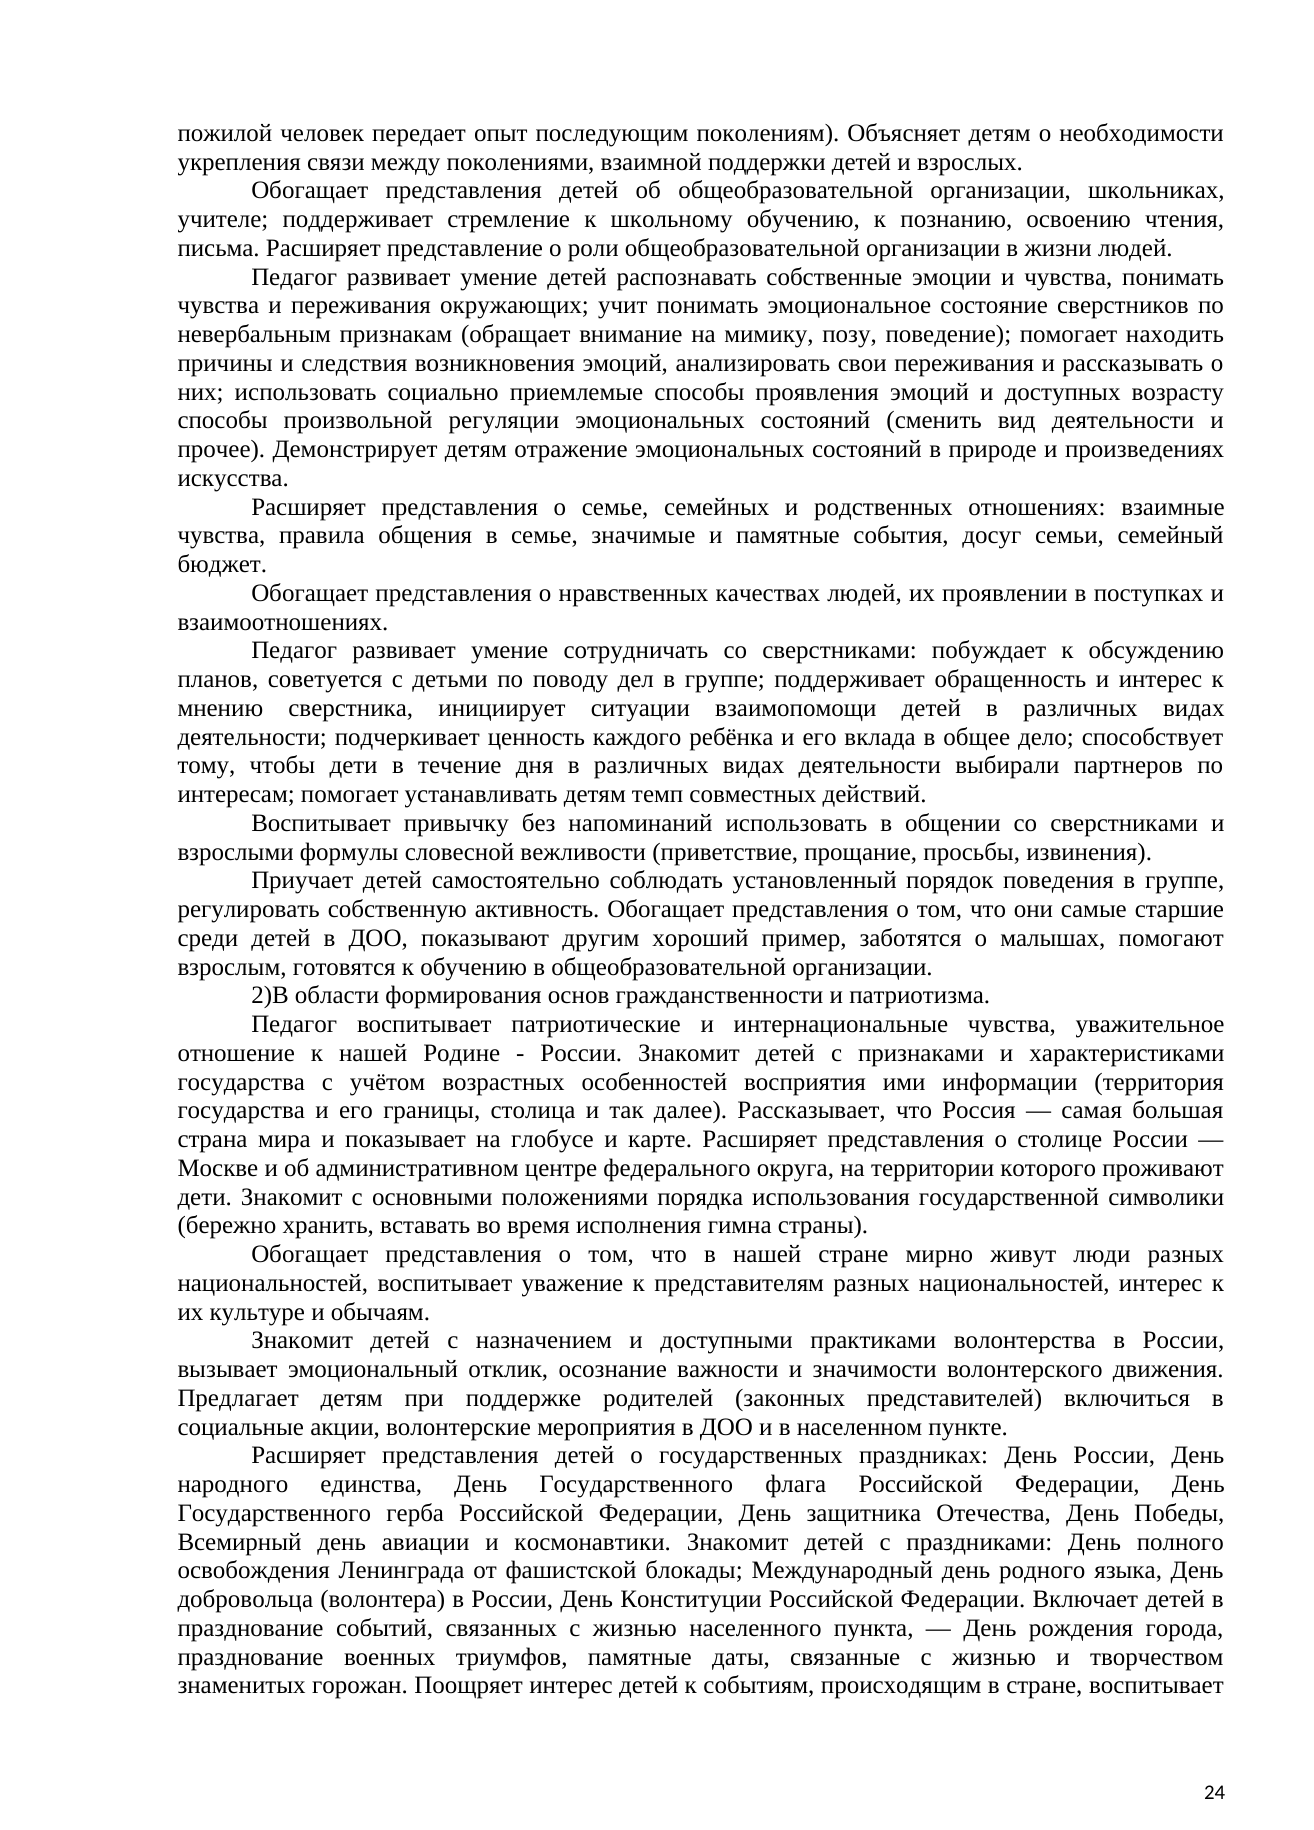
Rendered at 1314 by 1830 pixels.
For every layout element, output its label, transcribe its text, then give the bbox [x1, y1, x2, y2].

text Педагог воспитывает патриотические и интернациональные чувства, уважительное отношение к нашей Родине - России. Знакомит детей с признаками и характеристиками государства с учётом возрастных особенностей восприятия ими информации (территория государства и его границы, столица и так далее). Рассказывает, что Россия — самая большая страна мира и показывает на глобусе и карте. Расширяет представления о столице России — Москве и об административном центре федерального округа, на территории которого проживают дети. Знакомит с основными положениями порядка использования государственной символики (бережно хранить, вставать во время исполнения гимна страны). [177, 1009, 1225, 1239]
text Педагог развивает умение детей распознавать собственные эмоции и чувства, понимать чувства и переживания окружающих; учит понимать эмоциональное состояние сверстников по невербальным признакам (обращает внимание на мимику, позу, поведение); помогает находить причины и следствия возникновения эмоций, анализировать свои переживания и рассказывать о них; использовать социально приемлемые способы проявления эмоций и доступных возрасту способы произвольной регуляции эмоциональных состояний (сменить вид деятельности и прочее). Демонстрирует детям отражение эмоциональных состояний в природе и произведениях искусства. [177, 262, 1225, 492]
text Обогащает представления о нравственных качествах людей, их проявлении в поступках и взаимоотношениях. [177, 578, 1225, 636]
text 2)В области формирования основ гражданственности и патриотизма. [177, 981, 1225, 1009]
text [177, 118, 1225, 176]
text Приучает детей самостоятельно соблюдать установленный порядок поведения в группе, регулировать собственную активность. Обогащает представления о том, что они самые старшие среди детей в ДОО, показывают другим хороший пример, заботятся о малышах, помогают взрослым, готовятся к обучению в общеобразовательной организации. [177, 866, 1225, 981]
text Расширяет представления о семье, семейных и родственных отношениях: взаимные чувства, правила общения в семье, значимые и памятные события, досуг семьи, семейный бюджет. [177, 492, 1225, 578]
text Знакомит детей с назначением и доступными практиками волонтерства в России, вызывает эмоциональный отклик, осознание важности и значимости волонтерского движения. Предлагает детям при поддержке родителей (законных представителей) включиться в социальные акции, волонтерские мероприятия в ДОО и в населенном пункте. [177, 1326, 1225, 1441]
text Обогащает представления детей об общеобразовательной организации, школьниках, учителе; поддерживает стремление к школьному обучению, к познанию, освоению чтения, письма. Расширяет представление о роли общеобразовательной организации в жизни людей. [177, 176, 1225, 262]
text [177, 1441, 1225, 1699]
text Воспитывает привычку без напоминаний использовать в общении со сверстниками и взрослыми формулы словесной вежливости (приветствие, прощание, просьбы, извинения). [177, 808, 1225, 866]
text Обогащает представления о том, что в нашей стране мирно живут люди разных национальностей, воспитывает уважение к представителям разных национальностей, интерес к их культуре и обычаям. [177, 1239, 1225, 1326]
text Педагог развивает умение сотрудничать со сверстниками: побуждает к обсуждению планов, советуется с детьми по поводу дел в группе; поддерживает обращенность и интерес к мнению сверстника, инициирует ситуации взаимопомощи детей в различных видах деятельности; подчеркивает ценность каждого ребёнка и его вклада в общее дело; способствует тому, чтобы дети в течение дня в различных видах деятельности выбирали партнеров по интересам; помогает устанавливать детям темп совместных действий. [177, 636, 1225, 808]
